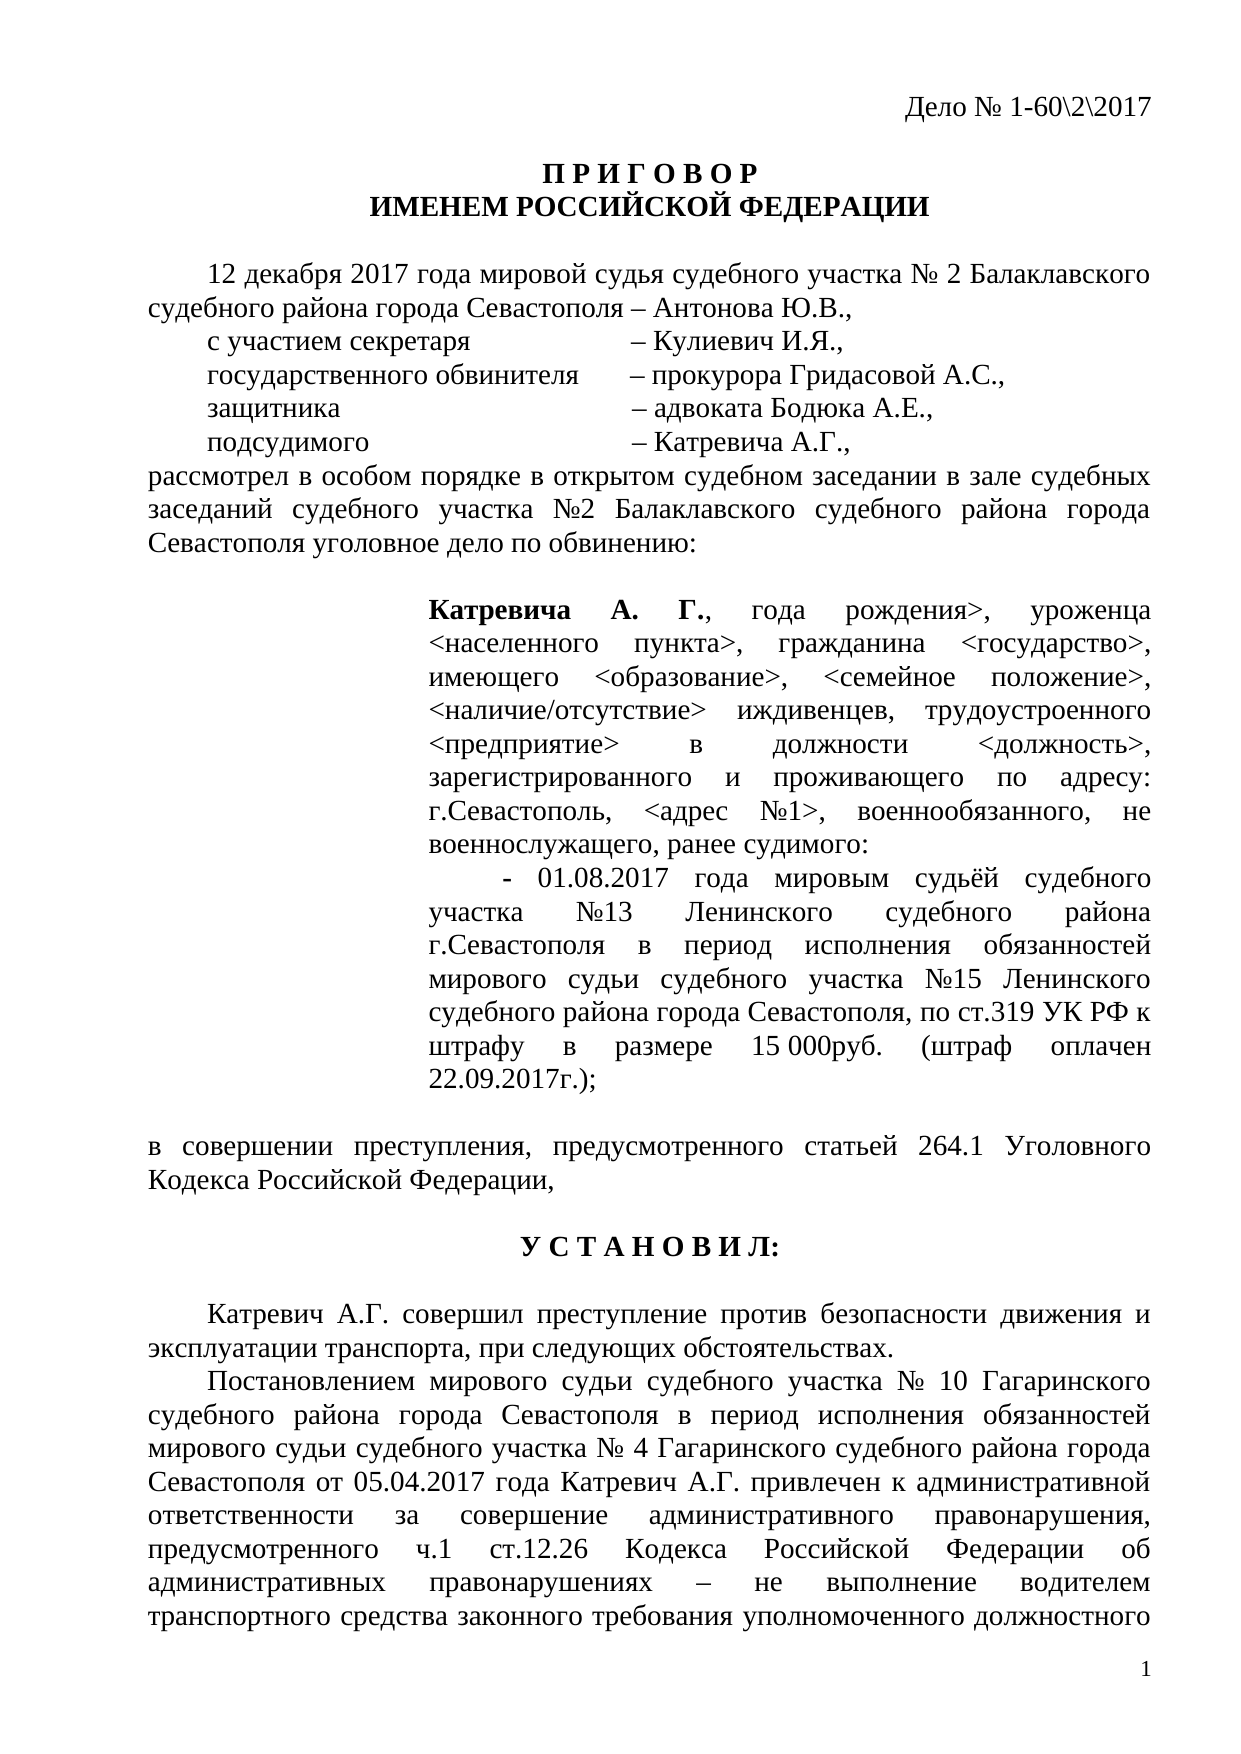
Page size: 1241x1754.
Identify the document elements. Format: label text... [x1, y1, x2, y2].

text П Р И Г О В О Р [148, 156, 1152, 189]
text в совершении преступления, предусмотренного статьей 264.1 Уголовного Кодекса Российской Федерации, [148, 1128, 1152, 1196]
text подсудимого – Катревича А.Г., [148, 424, 1152, 458]
text Катревича А. Г., года рождения>, уроженца <населенного пункта>, гражданина <государство>, имеющего <образование>, <семейное положение>, <наличие/отсутствие> иждивенцев, трудоустроенного <предприятие> в должности <должность>, зарегистрированного и проживающего по адресу: г.Севастополь, <адрес №1>, военнообязанного, не военнослужащего, ранее судимого: [428, 592, 1152, 860]
text 12 декабря 2017 года мировой судья судебного участка № 2 Балаклавского судебного района города Севастополя – Антонова Ю.В., [148, 256, 1152, 323]
text Дело № 1-60\2\2017 [148, 89, 1152, 122]
text - 01.08.2017 года мировым судьёй судебного участка №13 Ленинского судебного района г.Севастополя в период исполнения обязанностей мирового судьи судебного участка №15 Ленинского судебного района города Севастополя, по ст.319 УК РФ к штрафу в размере 15 000руб. (штраф оплачен 22.09.2017г.); [428, 860, 1152, 1095]
text ИМЕНЕМ РОССИЙСКОЙ ФЕДЕРАЦИИ [148, 189, 1152, 223]
text защитника – адвоката Бодюка А.Е., [148, 391, 1152, 424]
text государственного обвинителя – прокурора Гридасовой А.С., [148, 357, 1152, 391]
text Катревич А.Г. совершил преступление против безопасности движения и эксплуатации транспорта, при следующих обстоятельствах. [148, 1296, 1152, 1363]
text У С Т А Н О В И Л: [148, 1229, 1152, 1263]
text с участием секретаря – Кулиевич И.Я., [148, 323, 1152, 357]
text рассмотрел в особом порядке в открытом судебном заседании в зале судебных заседаний судебного участка №2 Балаклавского судебного района города Севастополя уголовное дело по обвинению: [148, 458, 1152, 558]
